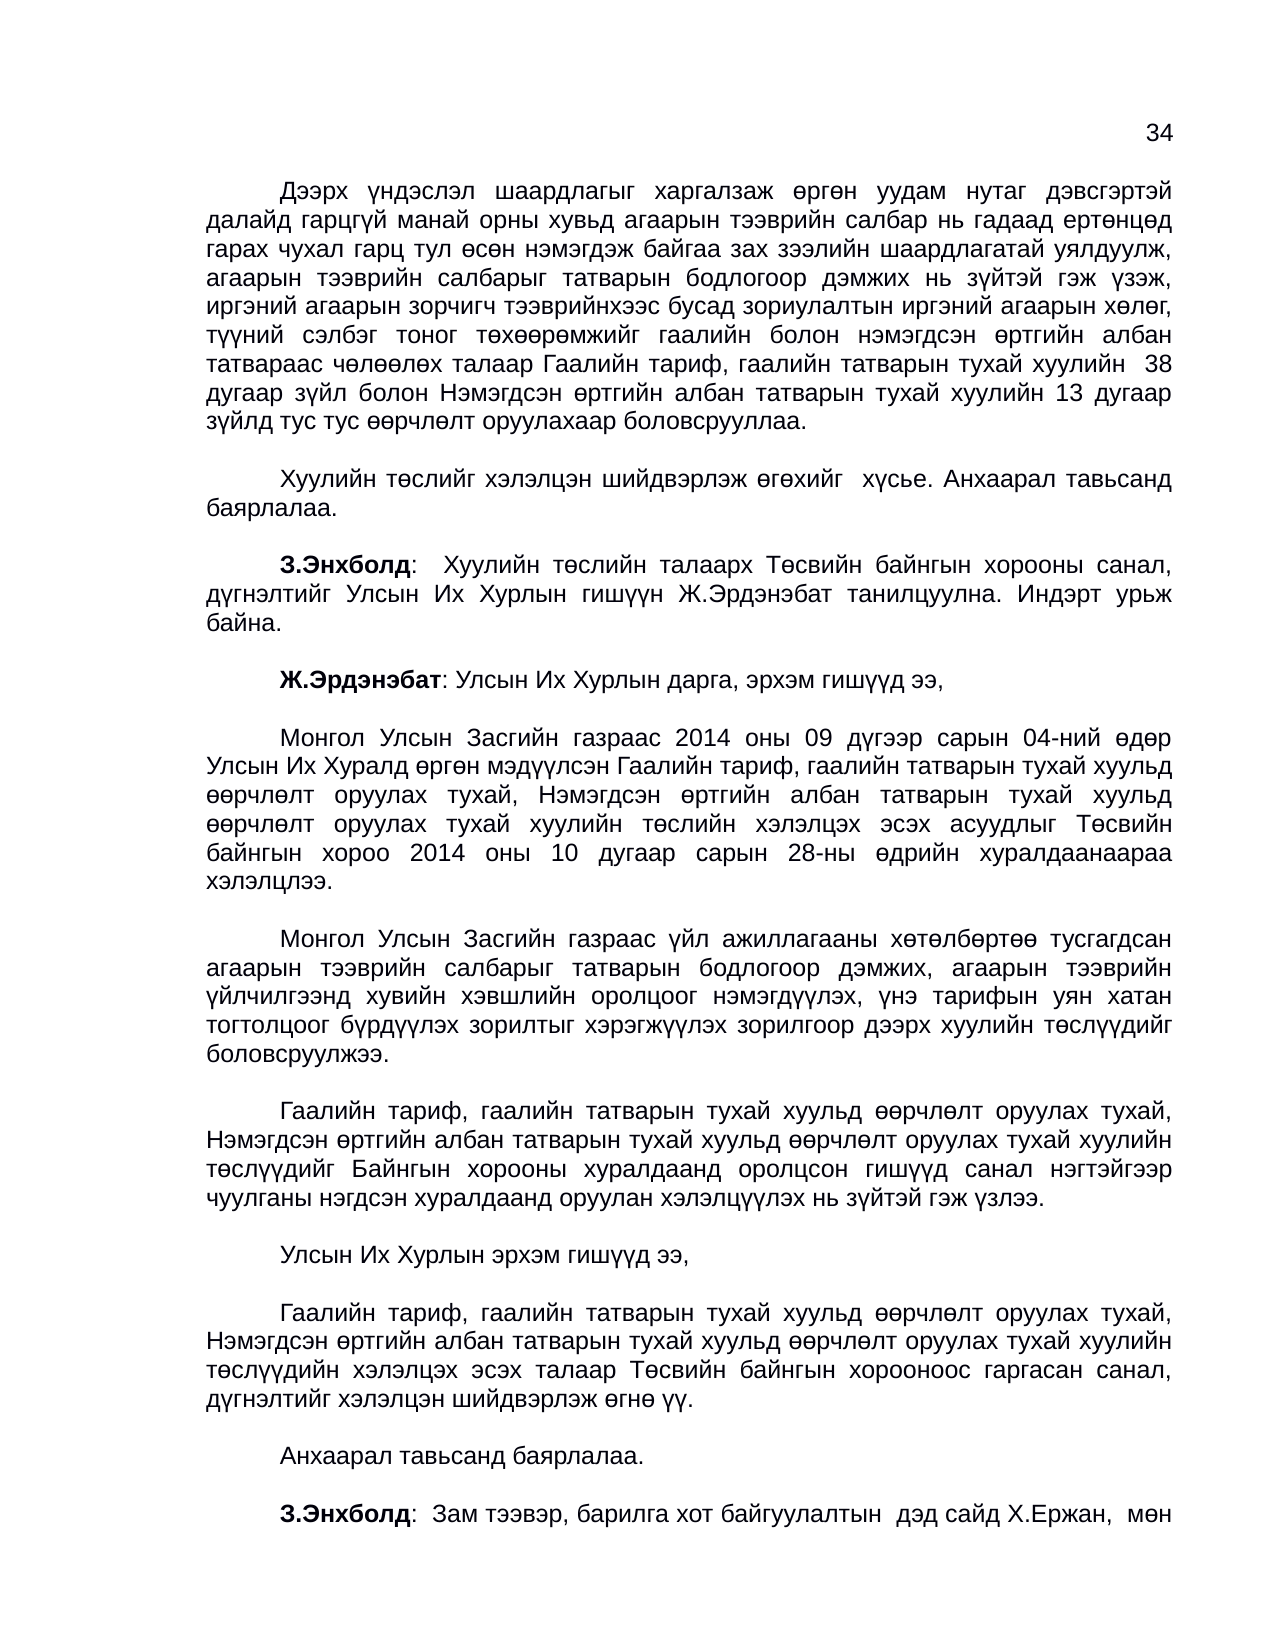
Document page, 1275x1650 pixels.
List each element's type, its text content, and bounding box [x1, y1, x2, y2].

text Монгол Улсын Засгийн газраас үйл ажиллагааны хөтөлбөртөө тусгагдсан агаарын тээврийн салбарыг татварын бодлогоор дэмжих, агаарын тээврийн үйлчилгээнд хувийн хэвшлийн оролцоог нэмэгдүүлэх, үнэ тарифын уян хатан тогтолцоог бүрдүүлэх зорилтыг хэрэгжүүлэх зорилгоор дээрх хуулийн төслүүдийг боловсруулжээ. [206, 924, 1173, 1068]
text Гаалийн тариф, гаалийн татварын тухай хуульд өөрчлөлт оруулах тухай, Нэмэгдсэн өртгийн албан татварын тухай хуульд өөрчлөлт оруулах тухай хуулийн төслүүдийн хэлэлцэх эсэх талаар Төсвийн байнгын хорооноос гаргасан санал, дүгнэлтийг хэлэлцэн шийдвэрлэж өгнө үү. [206, 1298, 1173, 1413]
text З.Энхболд: Хуулийн төслийн талаарх Төсвийн байнгын хорооны санал, дүгнэлтийг Улсын Их Хурлын гишүүн Ж.Эрдэнэбат танилцуулна. Индэрт урьж байна. [206, 550, 1173, 636]
text Анхаарал тавьсанд баярлалаа. [206, 1441, 1173, 1470]
text Монгол Улсын Засгийн газраас 2014 оны 09 дүгээр сарын 04-ний өдөр Улсын Их Хуралд өргөн мэдүүлсэн Гаалийн тариф, гаалийн татварын тухай хуульд өөрчлөлт оруулах тухай, Нэмэгдсэн өртгийн албан татварын тухай хуульд өөрчлөлт оруулах тухай хуулийн төслийн хэлэлцэх эсэх асуудлыг Төсвийн байнгын хороо 2014 оны 10 дугаар сарын 28-ны өдрийн хуралдаанаараа хэлэлцлээ. [206, 723, 1173, 895]
text Хуулийн төслийг хэлэлцэн шийдвэрлэж өгөхийг хүсье. Анхаарал тавьсанд баярлалаа. [206, 464, 1173, 521]
text Ж.Эрдэнэбат: Улсын Их Хурлын дарга, эрхэм гишүүд ээ, [206, 665, 1173, 694]
text Дээрх үндэслэл шаардлагыг харгалзаж өргөн уудам нутаг дэвсгэртэй далайд гарцгүй манай орны хувьд агаарын тээврийн салбар нь гадаад ертөнцөд гарах чухал гарц тул өсөн нэмэгдэж байгаа зах зээлийн шаардлагатай уялдуулж, агаарын тээврийн салбарыг татварын бодлогоор дэмжих нь зүйтэй гэж үзэж, иргэний агаарын зорчигч тээврийнхээс бусад зориулалтын иргэний агаарын хөлөг, түүний сэлбэг тоног төхөөрөмжийг гаалийн болон нэмэгдсэн өртгийн албан татвараас чөлөөлөх талаар Гаалийн тариф, гаалийн татварын тухай хуулийн 38 дугаар зүйл болон Нэмэгдсэн өртгийн албан татварын тухай хуулийн 13 дугаар зүйлд тус тус өөрчлөлт оруулахаар боловсрууллаа. [206, 176, 1173, 435]
text Гаалийн тариф, гаалийн татварын тухай хуульд өөрчлөлт оруулах тухай, Нэмэгдсэн өртгийн албан татварын тухай хуульд өөрчлөлт оруулах тухай хуулийн төслүүдийг Байнгын хорооны хуралдаанд оролцсон гишүүд санал нэгтэйгээр чуулганы нэгдсэн хуралдаанд оруулан хэлэлцүүлэх нь зүйтэй гэж үзлээ. [206, 1096, 1173, 1211]
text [206, 1499, 1173, 1528]
text Улсын Их Хурлын эрхэм гишүүд ээ, [206, 1240, 1173, 1269]
